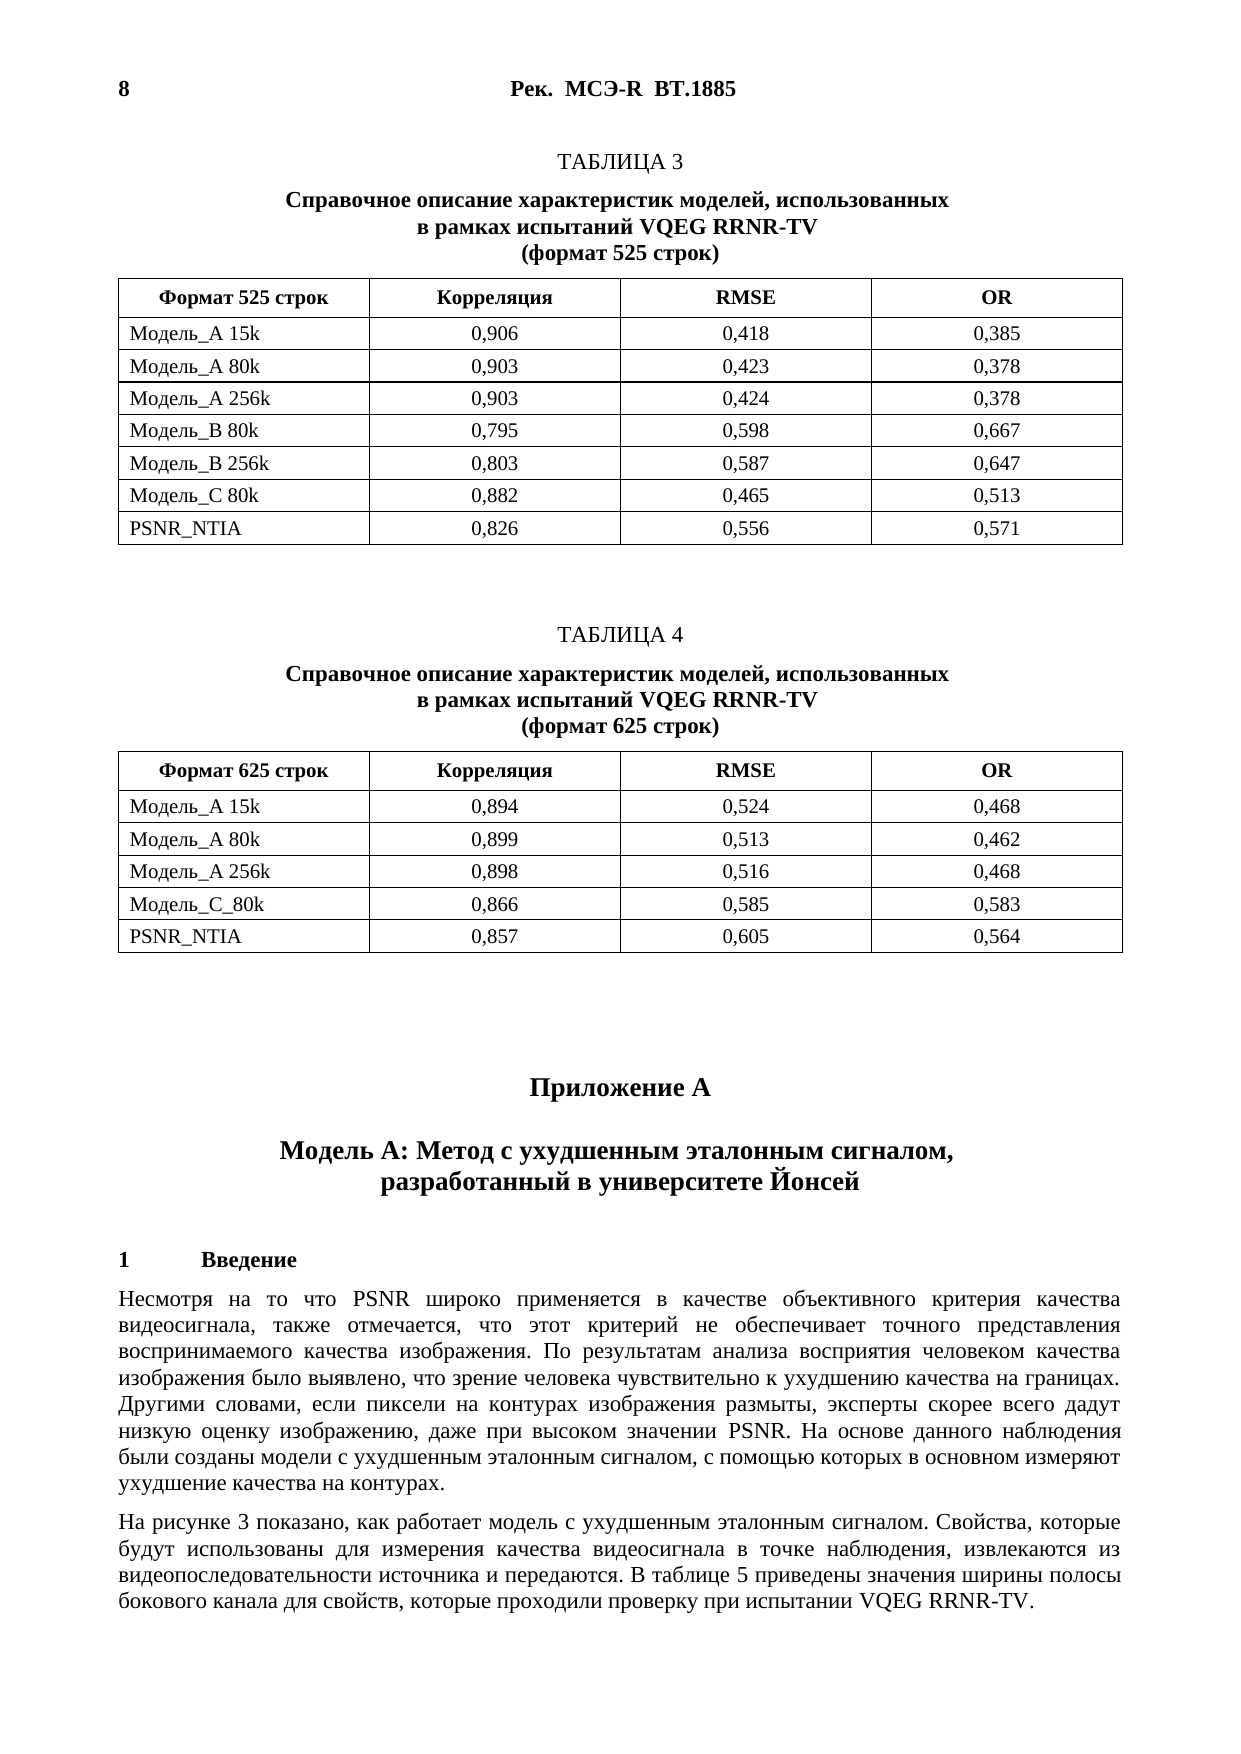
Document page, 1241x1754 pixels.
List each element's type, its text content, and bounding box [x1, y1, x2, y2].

table_cell 0,903 [370, 350, 620, 381]
text Несмотря на то что PSNR широко применяется в качестве объективного критерия качества видеосигнала, также отмечается, что этот критерий не обеспечивает точного представления воспринимаемого качества изображения. По результатам анализа восприятия человеком качества изображения было выявлено, что зрение человека чувствительно к ухудшению качества на границах. Другими словами, если пиксели на контурах изображения размыты, эксперты скорее всего дадут низкую оценку изображению, даже при высоком значении PSNR. На основе данного наблюдения были созданы модели с ухудшенным эталонным сигналом, с помощью которых в основном измеряют ухудшение качества на контурах. [118, 1285, 1122, 1496]
table_cell Модель_A 15k [119, 318, 369, 349]
text На рисунке 3 показано, как работает модель с ухудшенным эталонным сигналом. Свойства, которые будут использованы для измерения качества видеосигнала в точке наблюдения, извлекаются из видеопоследовательности источника и передаются. В таблице 5 приведены значения ширины полосы бокового канала для свойств, которые проходили проверку при испытании VQEG RRNR-TV. [118, 1508, 1122, 1614]
table_cell Модель_C_80k [119, 888, 369, 919]
table_cell Модель_A 80k [119, 823, 369, 854]
table_header Формат 625 строк [119, 752, 369, 790]
table_cell 0,513 [621, 823, 871, 854]
table_header Корреляция [370, 279, 620, 317]
table_header RMSE [621, 279, 871, 317]
table_cell 0,585 [621, 888, 871, 919]
table_cell PSNR_NTIA [119, 512, 369, 543]
text ТАБЛИЦА 3 [118, 148, 1122, 174]
table_cell 0,906 [370, 318, 620, 349]
table_cell 0,564 [872, 920, 1122, 952]
table_cell 0,667 [872, 415, 1122, 446]
table_cell 0,424 [621, 383, 871, 414]
table_cell Модель_A 15k [119, 791, 369, 822]
table_cell Модель_C 80k [119, 480, 369, 511]
table_cell 0,826 [370, 512, 620, 543]
table_cell 0,587 [621, 447, 871, 479]
table_cell 0,866 [370, 888, 620, 919]
table_header OR [872, 752, 1122, 790]
table_cell 0,465 [621, 480, 871, 511]
table_cell 0,556 [621, 512, 871, 543]
table_cell 0,857 [370, 920, 620, 952]
table_header OR [872, 279, 1122, 317]
table_cell 0,524 [621, 791, 871, 822]
table_cell 0,423 [621, 350, 871, 381]
table_cell Модель_A 80k [119, 350, 369, 381]
table_cell 0,378 [872, 383, 1122, 414]
table_cell 0,571 [872, 512, 1122, 543]
table_cell 0,903 [370, 383, 620, 414]
table_header Корреляция [370, 752, 620, 790]
table_cell 0,605 [621, 920, 871, 952]
table_cell 0,516 [621, 856, 871, 887]
table_cell 0,598 [621, 415, 871, 446]
table_cell 0,462 [872, 823, 1122, 854]
subtitle 1 Введение [118, 1246, 1122, 1272]
table_cell 0,899 [370, 823, 620, 854]
table_header RMSE [621, 752, 871, 790]
table_cell 0,898 [370, 856, 620, 887]
text ТАБЛИЦА 4 [118, 621, 1122, 647]
title Справочное описание характеристик моделей, использованных в рамках испытаний VQEG RRNR-TV (формат 525 строк) [118, 187, 1122, 266]
table_cell 0,583 [872, 888, 1122, 919]
table_cell Модель_A 256k [119, 856, 369, 887]
title Справочное описание характеристик моделей, использованных в рамках испытаний VQEG RRNR-TV (формат 625 строк) [118, 660, 1122, 739]
table_cell 0,795 [370, 415, 620, 446]
table_cell Модель_B 256k [119, 447, 369, 479]
table_cell 0,882 [370, 480, 620, 511]
table_cell Модель_A 256k [119, 383, 369, 414]
table_cell 0,385 [872, 318, 1122, 349]
table_cell 0,894 [370, 791, 620, 822]
title Приложение A Модель A: Метод с ухудшенным эталонным сигналом, разработанный в университете Йонсей [118, 1071, 1122, 1196]
table_cell PSNR_NTIA [119, 920, 369, 952]
table_cell Модель_B 80k [119, 415, 369, 446]
table_cell 0,803 [370, 447, 620, 479]
table_cell 0,468 [872, 856, 1122, 887]
table_cell 0,378 [872, 350, 1122, 381]
table_cell 0,418 [621, 318, 871, 349]
table_header Формат 525 строк [119, 279, 369, 317]
table_cell 0,468 [872, 791, 1122, 822]
table_cell 0,513 [872, 480, 1122, 511]
table_cell 0,647 [872, 447, 1122, 479]
